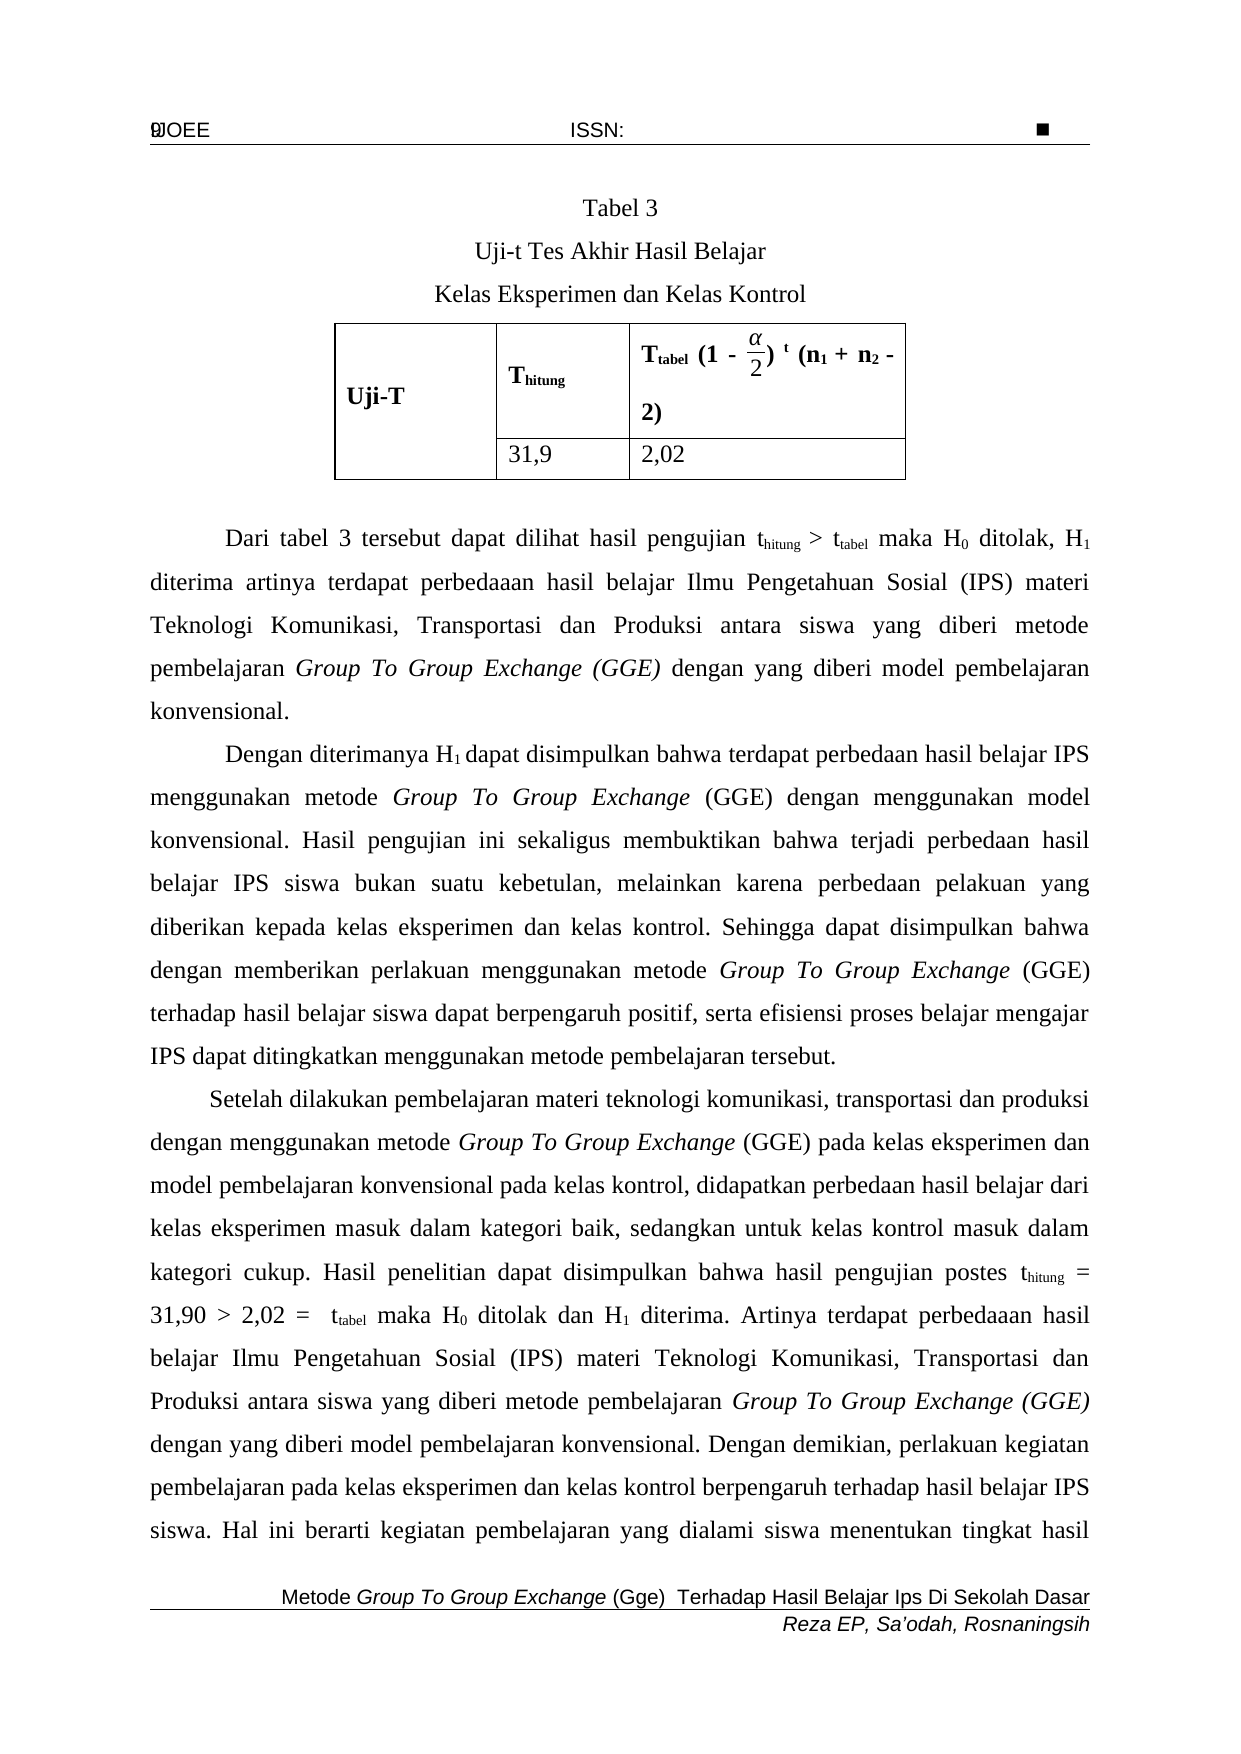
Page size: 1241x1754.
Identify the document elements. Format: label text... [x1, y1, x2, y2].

text Tabel 3 [150, 193, 1090, 222]
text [150, 1084, 1090, 1544]
text Uji-t Tes Akhir Hasil Belajar [150, 236, 1090, 265]
text Dari tabel 3 tersebut dapat dilihat hasil pengujian thitung > ttabel maka H0 ditolak, H1 diterima artinya terdapat perbedaaan hasil belajar Ilmu Pengetahuan Sosial (IPS) materi Teknologi Komunikasi, Transportasi dan Produksi antara siswa yang diberi metode pembelajaran Group To Group Exchange (GGE) dengan yang diberi model pembelajaran konvensional. [150, 523, 1090, 725]
table_header Uji-T [336, 324, 496, 479]
text Dengan diterimanya H1 dapat disimpulkan bahwa terdapat perbedaan hasil belajar IPS menggunakan metode Group To Group Exchange (GGE) dengan menggunakan model konvensional. Hasil pengujian ini sekaligus membuktikan bahwa terjadi perbedaan hasil belajar IPS siswa bukan suatu kebetulan, melainkan karena perbedaan pelakuan yang diberikan kepada kelas eksperimen dan kelas kontrol. Sehingga dapat disimpulkan bahwa dengan memberikan perlakuan menggunakan metode Group To Group Exchange (GGE) terhadap hasil belajar siswa dapat berpengaruh positif, serta efisiensi proses belajar mengajar IPS dapat ditingkatkan menggunakan metode pembelajaran tersebut. [150, 739, 1090, 1070]
table_header Thitung [497, 324, 629, 438]
table_header Ttabel (1 - ) t (n1 + n2 - 2) [630, 324, 905, 438]
table_cell 2,02 [630, 439, 905, 479]
text Kelas Eksperimen dan Kelas Kontrol [150, 279, 1090, 308]
table_cell 31,9 [497, 439, 629, 479]
